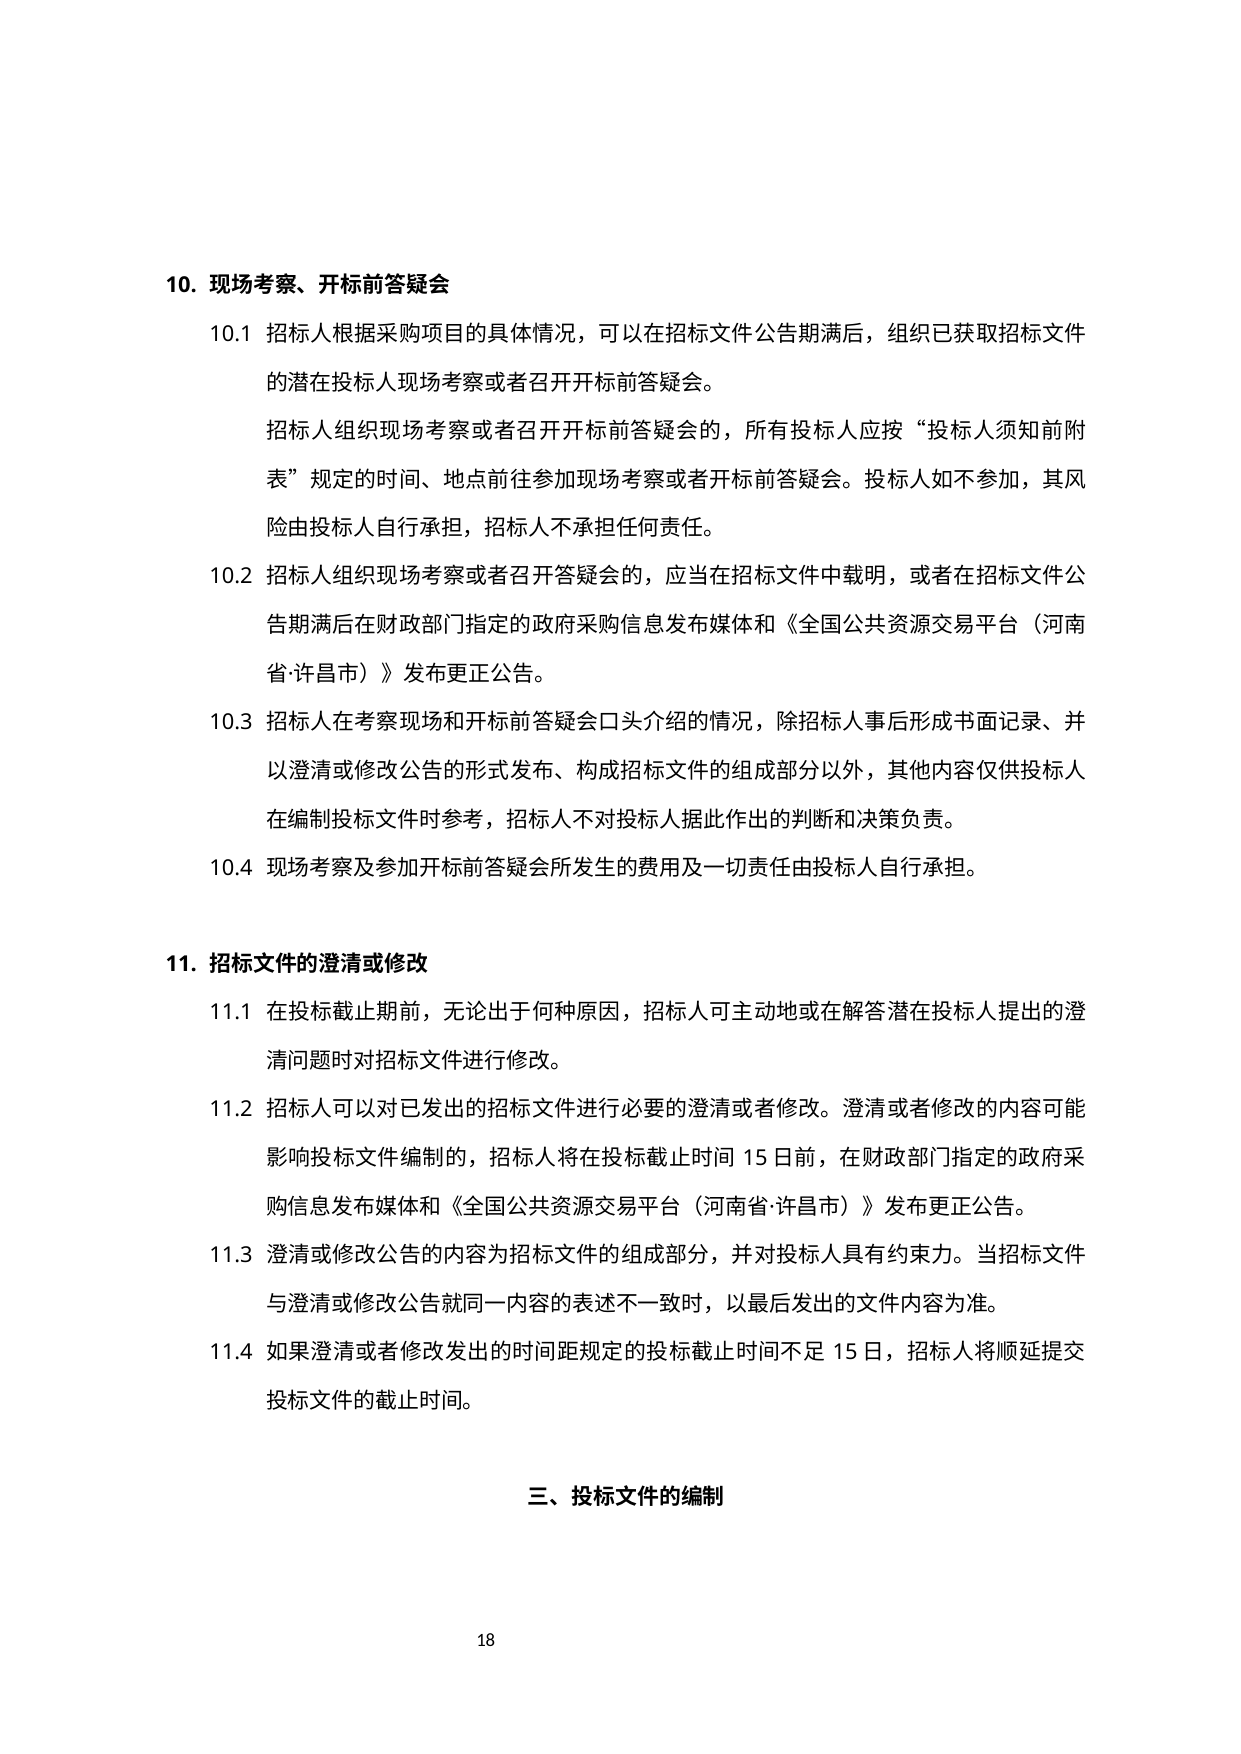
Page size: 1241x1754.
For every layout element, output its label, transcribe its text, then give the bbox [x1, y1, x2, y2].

list 招标人可以对已发出的招标文件进行必要的澄清或者修改。澄清或者修改的内容可能影响投标文件编制的，招标人将在投标截止时间15日前，在财政部门指定的政府采购信息发布媒体和《全国公共资源交易平台（河南省·许昌市）》发布更正公告。 [209, 1091, 1087, 1221]
list 招标人根据采购项目的具体情况，可以在招标文件公告期满后，组织已获取招标文件的潜在投标人现场考察或者召开开标前答疑会。 [209, 315, 1087, 397]
list 如果澄清或者修改发出的时间距规定的投标截止时间不足15日，招标人将顺延提交投标文件的截止时间。 [209, 1334, 1087, 1415]
list 现场考察、开标前答疑会 [165, 267, 1087, 299]
list 在投标截止期前，无论出于何种原因，招标人可主动地或在解答潜在投标人提出的澄清问题时对招标文件进行修改。 [209, 994, 1087, 1075]
list 招标人组织现场考察或者召开答疑会的，应当在招标文件中载明，或者在招标文件公告期满后在财政部门指定的政府采购信息发布媒体和《全国公共资源交易平台（河南省·许昌市）》发布更正公告。 [209, 558, 1087, 688]
list 现场考察及参加开标前答疑会所发生的费用及一切责任由投标人自行承担。 [209, 850, 1087, 882]
list 招标人在考察现场和开标前答疑会口头介绍的情况，除招标人事后形成书面记录、并以澄清或修改公告的形式发布、构成招标文件的组成部分以外，其他内容仅供投标人在编制投标文件时参考，招标人不对投标人据此作出的判断和决策负责。 [209, 704, 1087, 834]
list 招标文件的澄清或修改 [165, 946, 1087, 978]
list 澄清或修改公告的内容为招标文件的组成部分，并对投标人具有约束力。当招标文件与澄清或修改公告就同一内容的表述不一致时，以最后发出的文件内容为准。 [209, 1237, 1087, 1318]
text 招标人组织现场考察或者召开开标前答疑会的，所有投标人应按“投标人须知前附表”规定的时间、地点前往参加现场考察或者开标前答疑会。投标人如不参加，其风险由投标人自行承担，招标人不承担任何责任。 [266, 412, 1087, 542]
text 三、投标文件的编制 [165, 1478, 1087, 1511]
